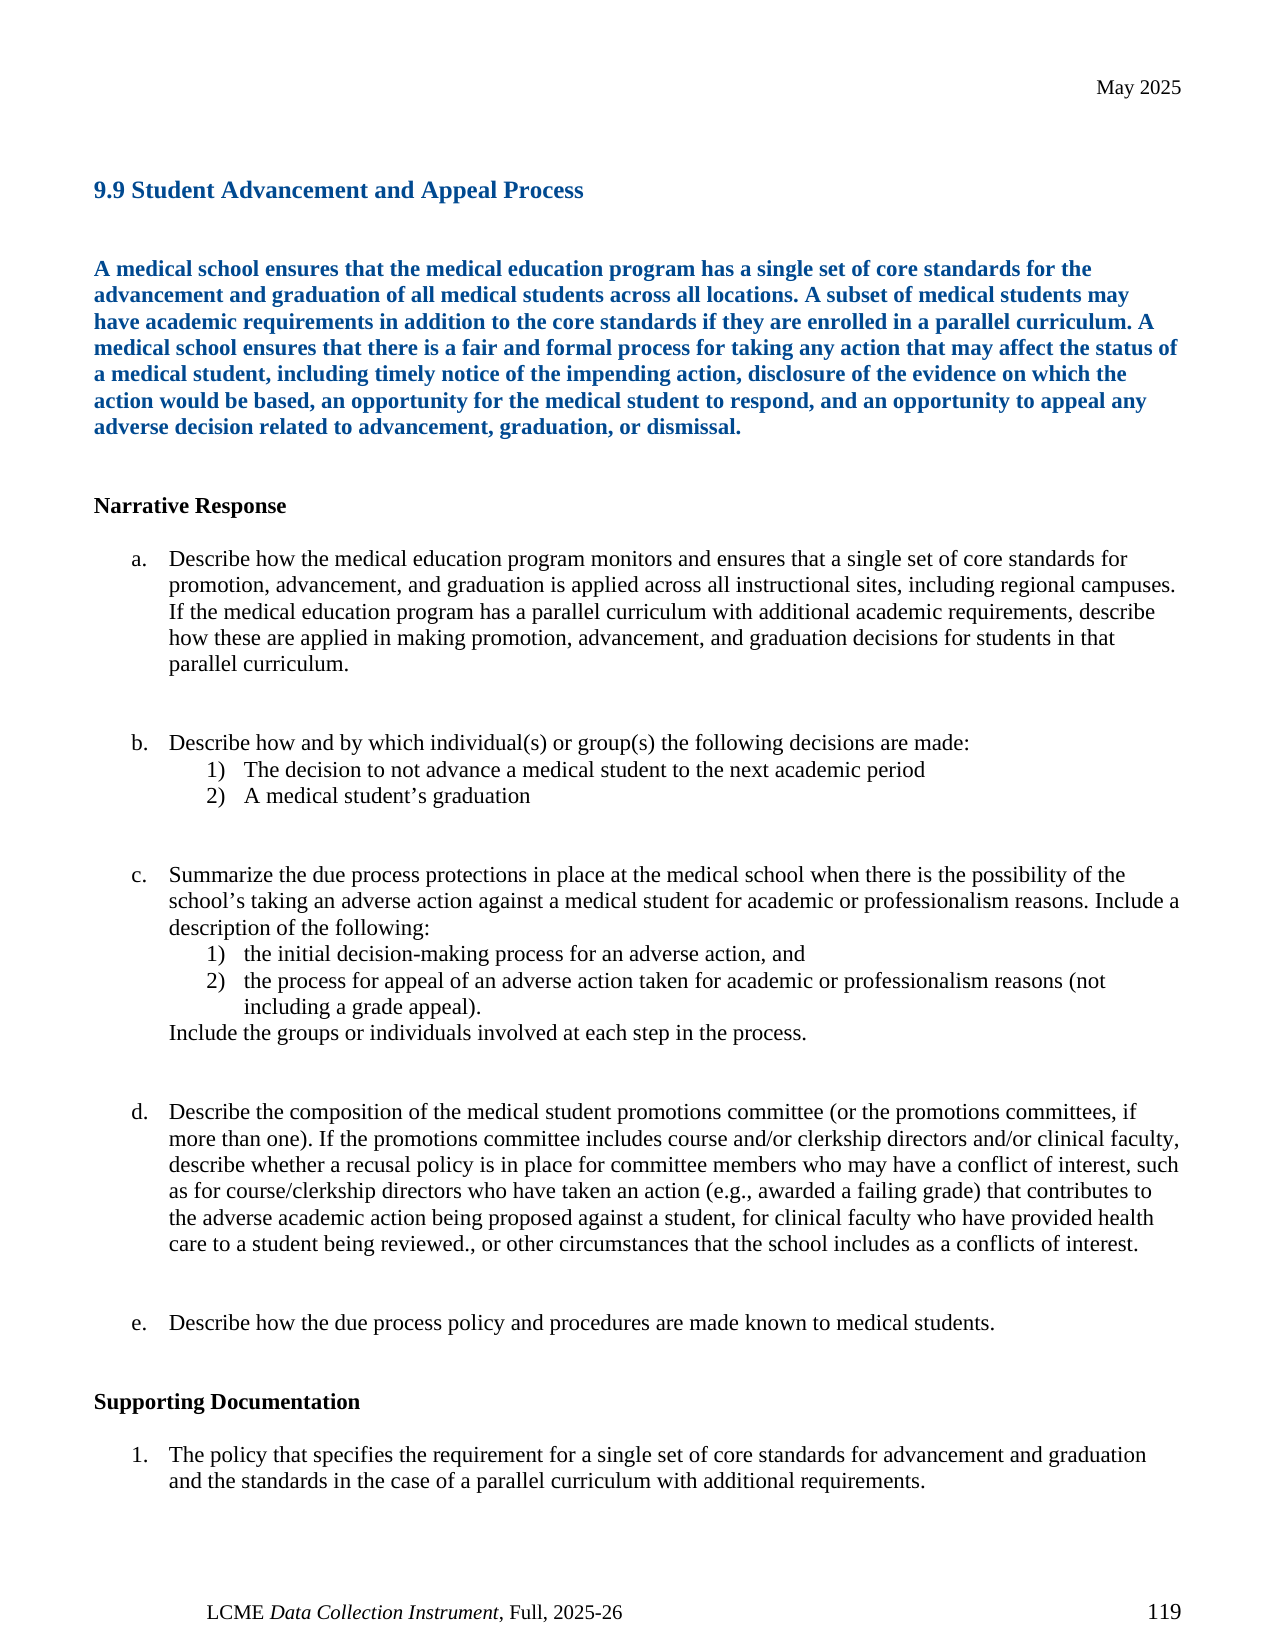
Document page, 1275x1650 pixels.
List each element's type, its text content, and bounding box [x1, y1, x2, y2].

subtitle Supporting Documentation [94, 1388, 1181, 1415]
text 1. The policy that specifies the requirement for a single set of core standards for advancement and graduation and the standards in the case of a parallel curriculum with additional requirements. [131, 1441, 1181, 1494]
subtitle 9.9 Student Advancement and Appeal Process [94, 175, 1181, 204]
text A medical school ensures that the medical education program has a single set of core standards for the advancement and graduation of all medical students across all locations. A subset of medical students may have academic requirements in addition to the core standards if they are enrolled in a parallel curriculum. A medical school ensures that there is a fair and formal process for taking any action that may affect the status of a medical student, including timely notice of the impending action, disclosure of the evidence on which the action would be based, an opportunity for the medical student to respond, and an opportunity to appeal any adverse decision related to advancement, graduation, or dismissal. [94, 255, 1181, 439]
text b. Describe how and by which individual(s) or group(s) the following decisions are made: [131, 729, 1181, 756]
text a. Describe how the medical education program monitors and ensures that a single set of core standards for promotion, advancement, and graduation is applied across all instructional sites, including regional campuses. If the medical education program has a parallel curriculum with additional academic requirements, describe how these are applied in making promotion, advancement, and graduation decisions for students in that parallel curriculum. [131, 545, 1181, 677]
text e. Describe how the due process policy and procedures are made known to medical students. [131, 1309, 1181, 1336]
text d. Describe the composition of the medical student promotions committee (or the promotions committees, if more than one). If the promotions committee includes course and/or clerkship directors and/or clinical faculty, describe whether a recusal policy is in place for committee members who may have a conflict of interest, such as for course/clerkship directors who have taken an action (e.g., awarded a failing grade) that contributes to the adverse academic action being proposed against a student, for clinical faculty who have provided health care to a student being reviewed., or other circumstances that the school includes as a conflicts of interest. [131, 1098, 1181, 1257]
list 2) A medical student’s graduation [206, 782, 1181, 808]
text Include the groups or individuals involved at each step in the process. [169, 1019, 1181, 1046]
text 2) the process for appeal of an adverse action taken for academic or professionalism reasons (not including a grade appeal). [206, 967, 1181, 1019]
text c. Summarize the due process protections in place at the medical school when there is the possibility of the school’s taking an adverse action against a medical student for academic or professionalism reasons. Include a description of the following: [131, 861, 1181, 940]
list 1) The decision to not advance a medical student to the next academic period [206, 756, 1181, 782]
text 1) the initial decision-making process for an adverse action, and [206, 940, 1181, 967]
subtitle Narrative Response [94, 492, 1181, 519]
